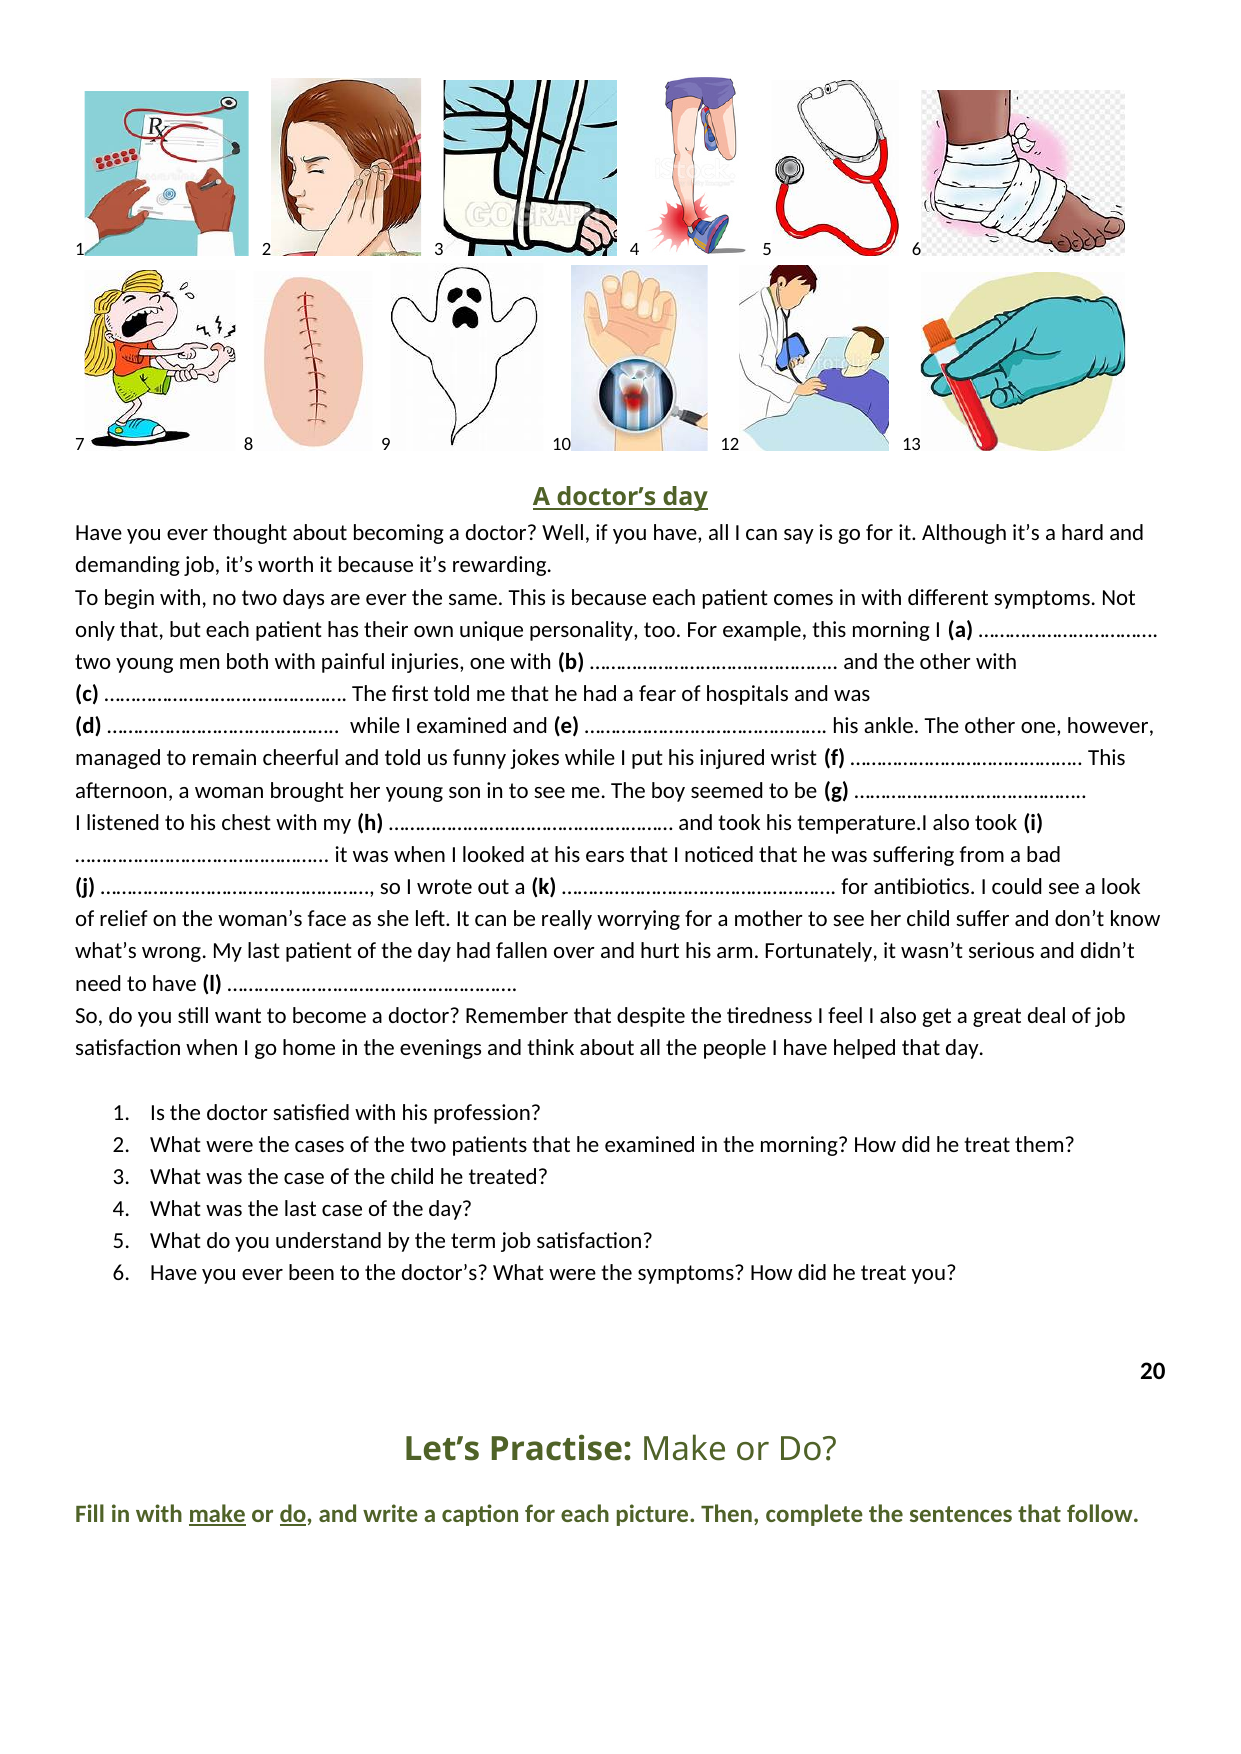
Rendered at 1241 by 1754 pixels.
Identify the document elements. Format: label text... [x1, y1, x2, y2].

text So, do you still want to become a doctor? Remember that despite the tiredness I feel I also get a great deal of job satisfaction when I go home in the evenings and think about all the people I have helped that day. [75, 1001, 1165, 1061]
text To begin with, no two days are ever the same. This is because each patient comes in with different symptoms. Not only that, but each patient has their own unique personality, too. For example, this morning I (a) ……………………………. two young men both with painful injuries, one with (b) ……………………………………….. and the other with [75, 583, 1165, 675]
picture [390, 263, 544, 451]
text 20 [75, 1355, 1165, 1386]
picture [921, 90, 1125, 256]
list What was the case of the child he treated? [112, 1162, 1165, 1190]
text Have you ever thought about becoming a doctor? Well, if you have, all I can say is go for it. Although it’s a hard and demanding job, it’s worth it because it’s rewarding. [75, 518, 1165, 578]
picture [571, 265, 708, 451]
picture [639, 75, 750, 256]
text (c) ………………………………………. The first told me that he had a fear of hospitals and was [75, 679, 1165, 707]
list What were the cases of the two patients that he examined in the morning? How did he treat them? [112, 1130, 1165, 1158]
text (d) …………………………………….. while I examined and (e) ………………………………………. his ankle. The other one, however, managed to remain cheerful and told us funny jokes while I put his injured wrist (f) …………………………………….. This afternoon, a woman brought her young son in to see me. The boy seemed to be (g) …………………………………….. [75, 711, 1165, 804]
picture [84, 91, 249, 256]
text (j) ……………………………………………, so I wrote out a (k) ……………………………………………. for antibiotics. I could see a look of relief on the woman’s face as she left. It can be really worrying for a mother to see her child suffer and don’t know what’s wrong. My last patient of the day had fallen over and hurt his arm. Fortunately, it wasn’t serious and didn’t need to have (l) ………………………………………………. [75, 872, 1165, 997]
text Fill in with make or do, and write a caption for each picture. Then, complete the sentences that follow. [75, 1498, 1165, 1529]
list What was the last case of the day? [112, 1194, 1165, 1222]
picture [920, 272, 1125, 451]
picture [771, 80, 899, 256]
picture [443, 80, 617, 256]
picture [84, 270, 236, 451]
picture [739, 265, 889, 451]
picture [253, 271, 373, 451]
list What do you understand by the term job satisfaction? [112, 1226, 1165, 1254]
list Have you ever been to the doctor’s? What were the symptoms? How did he treat you? [112, 1258, 1165, 1287]
list Is the doctor satisfied with his profession? [112, 1098, 1165, 1126]
text I listened to his chest with my (h) ……………………………………………… and took his temperature.I also took (i) ………………………………………... it was when I looked at his ears that I noticed that he was suffering from a bad [75, 808, 1165, 868]
text Let’s Practise: Make or Do? [75, 1425, 1165, 1471]
picture [271, 78, 422, 256]
text A doctor’s day [75, 479, 1165, 513]
